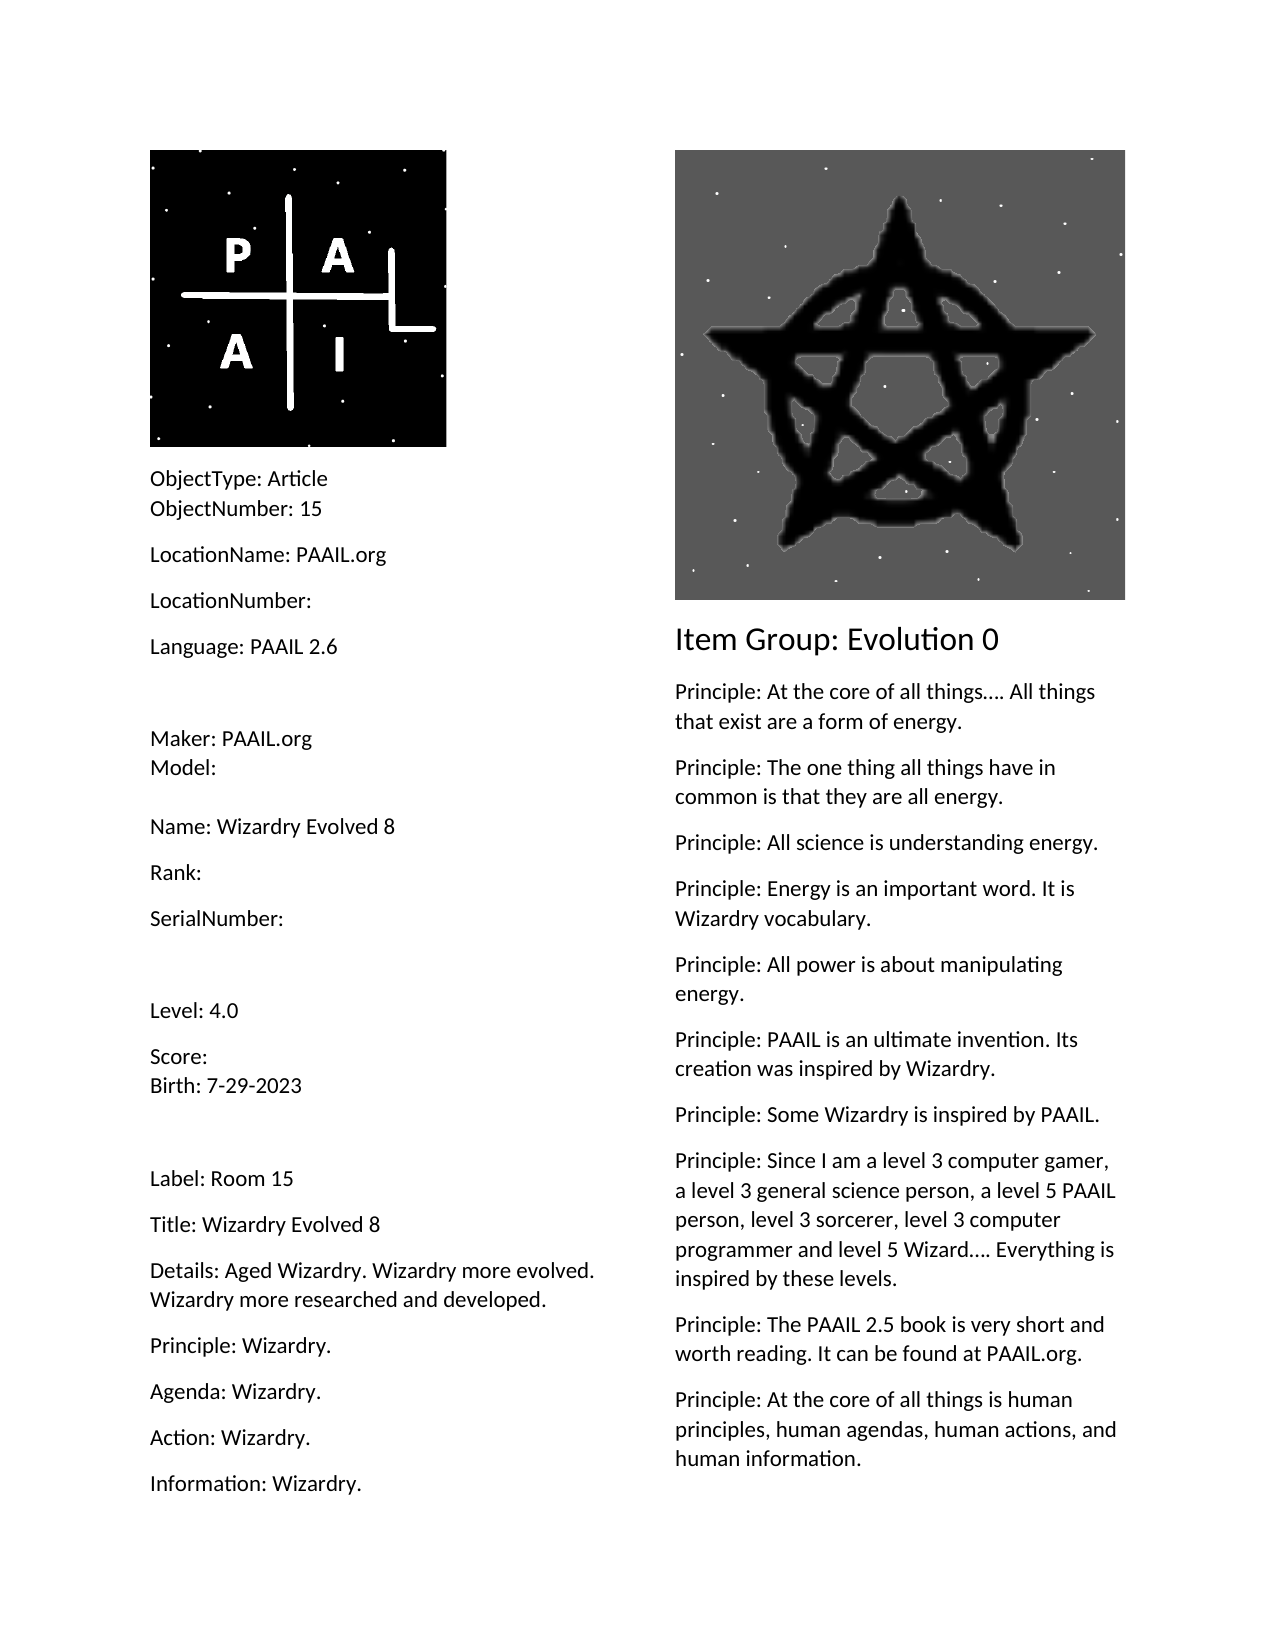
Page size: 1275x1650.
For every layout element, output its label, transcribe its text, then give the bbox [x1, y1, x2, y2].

text Rank: [150, 858, 600, 886]
text Principle: The one thing all things have in common is that they are all energy. [675, 753, 1125, 810]
text SerialNumber: [150, 904, 600, 932]
text Principle: All science is understanding energy. [675, 828, 1125, 856]
text Principle: Energy is an important word. It is Wizardry vocabulary. [675, 874, 1125, 932]
text Agenda: Wizardry. [150, 1377, 600, 1405]
text Label: Room 15 [150, 1164, 600, 1192]
text Principle: Some Wizardry is inspired by PAAIL. [675, 1101, 1125, 1128]
text Maker: PAAIL.org Model: Name: Wizardry Evolved 8 [150, 724, 600, 840]
text Principle: The PAAIL 2.5 book is very short and worth reading. It can be found at PAAIL.org. [675, 1310, 1125, 1367]
text LocationName: PAAIL.org [150, 540, 600, 568]
text Level: 4.0 [150, 996, 600, 1024]
picture [675, 150, 1125, 600]
text Language: PAAIL 2.6 [150, 632, 600, 660]
text Item Group: Evolution 0 [675, 618, 1125, 659]
text LocationNumber: [150, 586, 600, 614]
text Principle: At the core of all things…. All things that exist are a form of energy. [675, 677, 1125, 735]
picture [150, 150, 447, 447]
text Information: Wizardry. [150, 1469, 600, 1497]
text Principle: All power is about manipulating energy. [675, 950, 1125, 1007]
text Principle: Since I am a level 3 computer gamer, a level 3 general science person, a level 5 PAAIL person, level 3 sorcerer, level 3 computer programmer and level 5 Wizard…. Everything is inspired by these levels. [675, 1147, 1125, 1292]
text Principle: Wizardry. [150, 1331, 600, 1359]
text Principle: At the core of all things is human principles, human agendas, human actions, and human information. [675, 1386, 1125, 1472]
text Score: Birth: 7-29-2023 [150, 1042, 600, 1099]
text Action: Wizardry. [150, 1423, 600, 1451]
text Principle: PAAIL is an ultimate invention. Its creation was inspired by Wizardry. [675, 1025, 1125, 1082]
text ObjectType: Article ObjectNumber: 15 [150, 464, 600, 522]
text Title: Wizardry Evolved 8 [150, 1210, 600, 1238]
text Details: Aged Wizardry. Wizardry more evolved. Wizardry more researched and developed. [150, 1256, 600, 1313]
